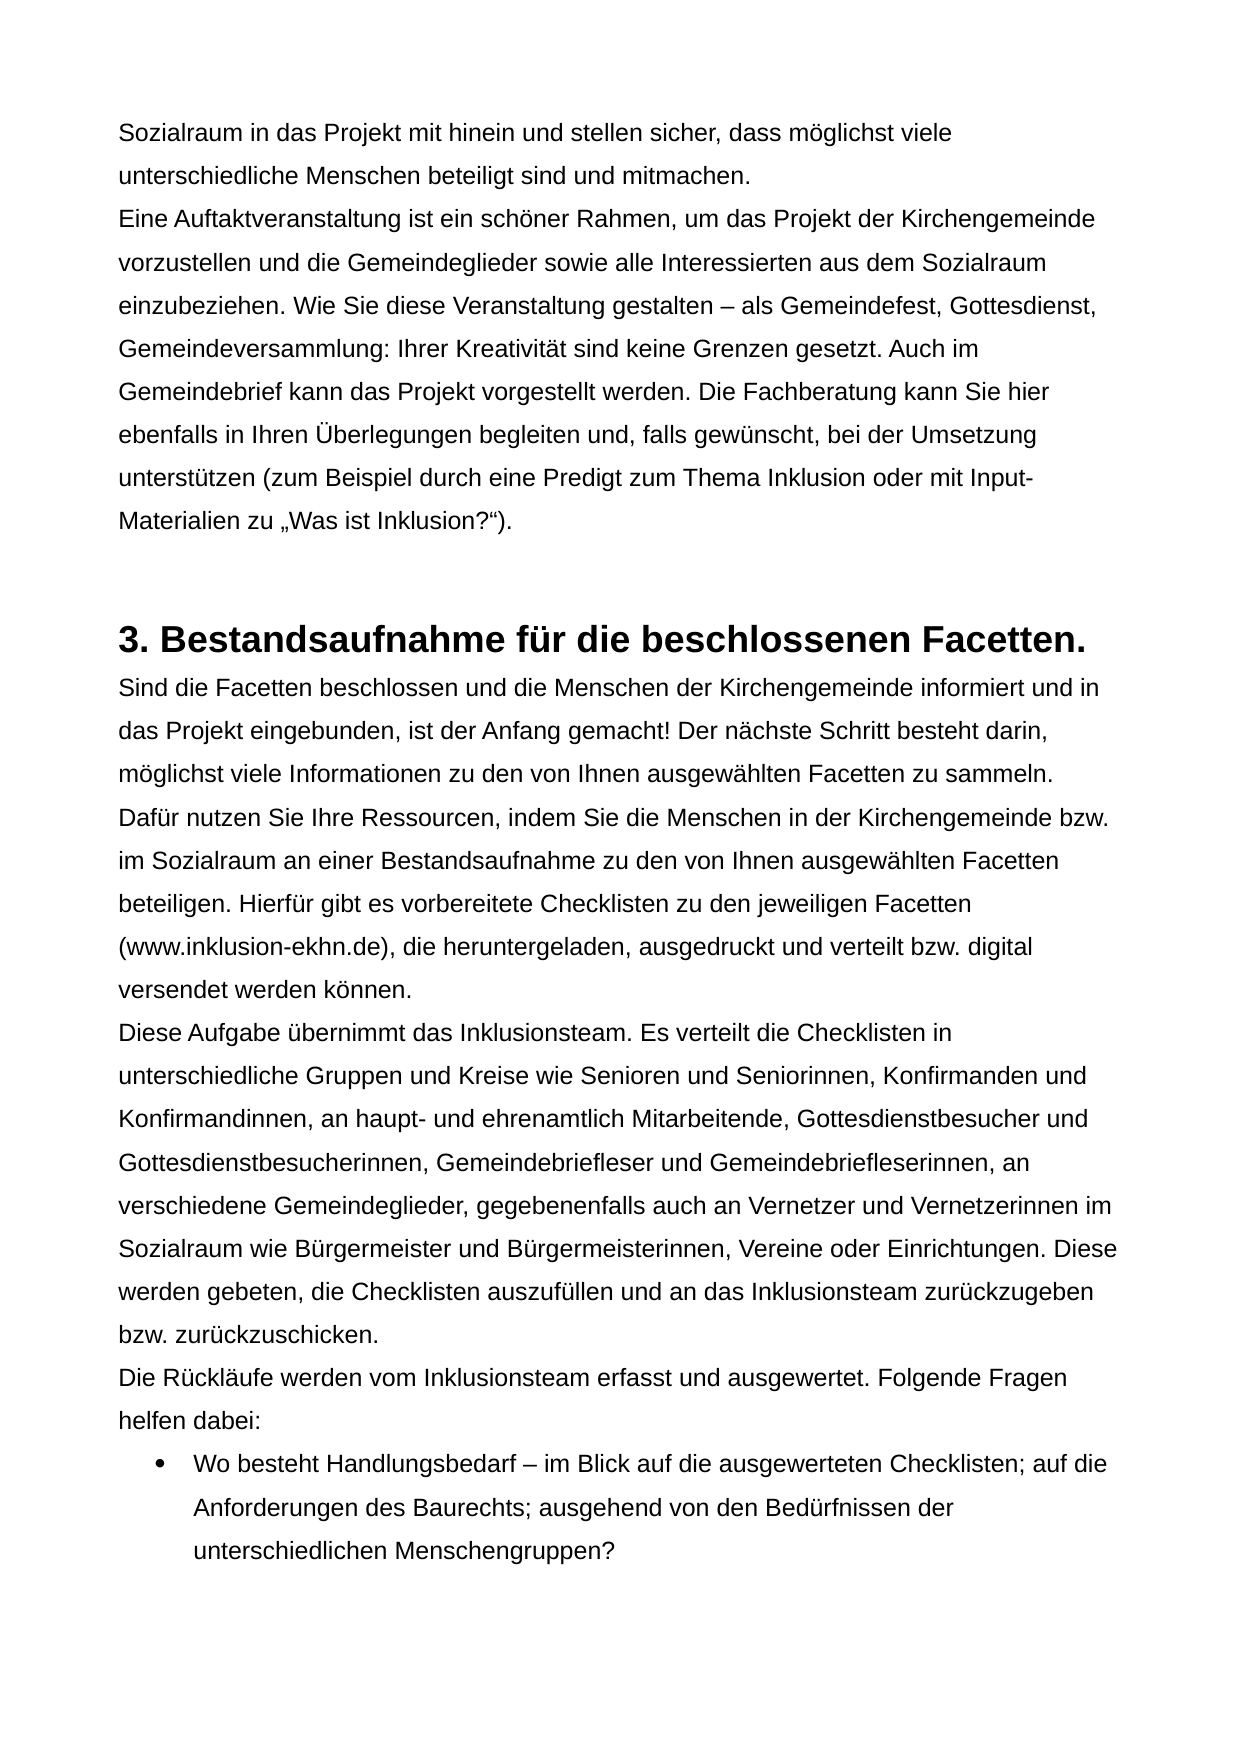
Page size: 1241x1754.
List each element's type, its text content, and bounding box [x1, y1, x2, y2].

subtitle 3. Bestandsaufnahme für die beschlossenen Facetten. [118, 617, 1122, 661]
text Eine Auftaktveranstaltung ist ein schöner Rahmen, um das Projekt der Kirchengemeinde vorzustellen und die Gemeindeglieder sowie alle Interessierten aus dem Sozialraum einzubeziehen. Wie Sie diese Veranstaltung gestalten – als Gemeindefest, Gottesdienst, Gemeindeversammlung: Ihrer Kreativität sind keine Grenzen gesetzt. Auch im Gemeindebrief kann das Projekt vorgestellt werden. Die Fachberatung kann Sie hier ebenfalls in Ihren Überlegungen begleiten und, falls gewünscht, bei der Umsetzung unterstützen (zum Beispiel durch eine Predigt zum Thema Inklusion oder mit Input-Materialien zu „Was ist Inklusion?“). [118, 204, 1122, 535]
text Die Rückläufe werden vom Inklusionsteam erfasst und ausgewertet. Folgende Fragen helfen dabei: [118, 1363, 1122, 1435]
list Wo besteht Handlungsbedarf – im Blick auf die ausgewerteten Checklisten; auf die Anforderungen des Baurechts; ausgehend von den Bedürfnissen der unterschiedlichen Menschengruppen? [156, 1449, 1122, 1564]
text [118, 118, 1122, 190]
text Diese Aufgabe übernimmt das Inklusionsteam. Es verteilt die Checklisten in unterschiedliche Gruppen und Kreise wie Senioren und Seniorinnen, Konfirmanden und Konfirmandinnen, an haupt- und ehrenamtlich Mitarbeitende, Gottesdienstbesucher und Gottesdienstbesucherinnen, Gemeindebriefleser und Gemeindebriefleserinnen, an verschiedene Gemeindeglieder, gegebenenfalls auch an Vernetzer und Vernetzerinnen im Sozialraum wie Bürgermeister und Bürgermeisterinnen, Vereine oder Einrichtungen. Diese werden gebeten, die Checklisten auszufüllen und an das Inklusionsteam zurückzugeben bzw. zurückzuschicken. [118, 1018, 1122, 1349]
text Sind die Facetten beschlossen und die Menschen der Kirchengemeinde informiert und in das Projekt eingebunden, ist der Anfang gemacht! Der nächste Schritt besteht darin, möglichst viele Informationen zu den von Ihnen ausgewählten Facetten zu sammeln. Dafür nutzen Sie Ihre Ressourcen, indem Sie die Menschen in der Kirchengemeinde bzw. im Sozialraum an einer Bestandsaufnahme zu den von Ihnen ausgewählten Facetten beteiligen. Hierfür gibt es vorbereitete Checklisten zu den jeweiligen Facetten (www.inklusion-ekhn.de), die heruntergeladen, ausgedruckt und verteilt bzw. digital versendet werden können. [118, 673, 1122, 1004]
